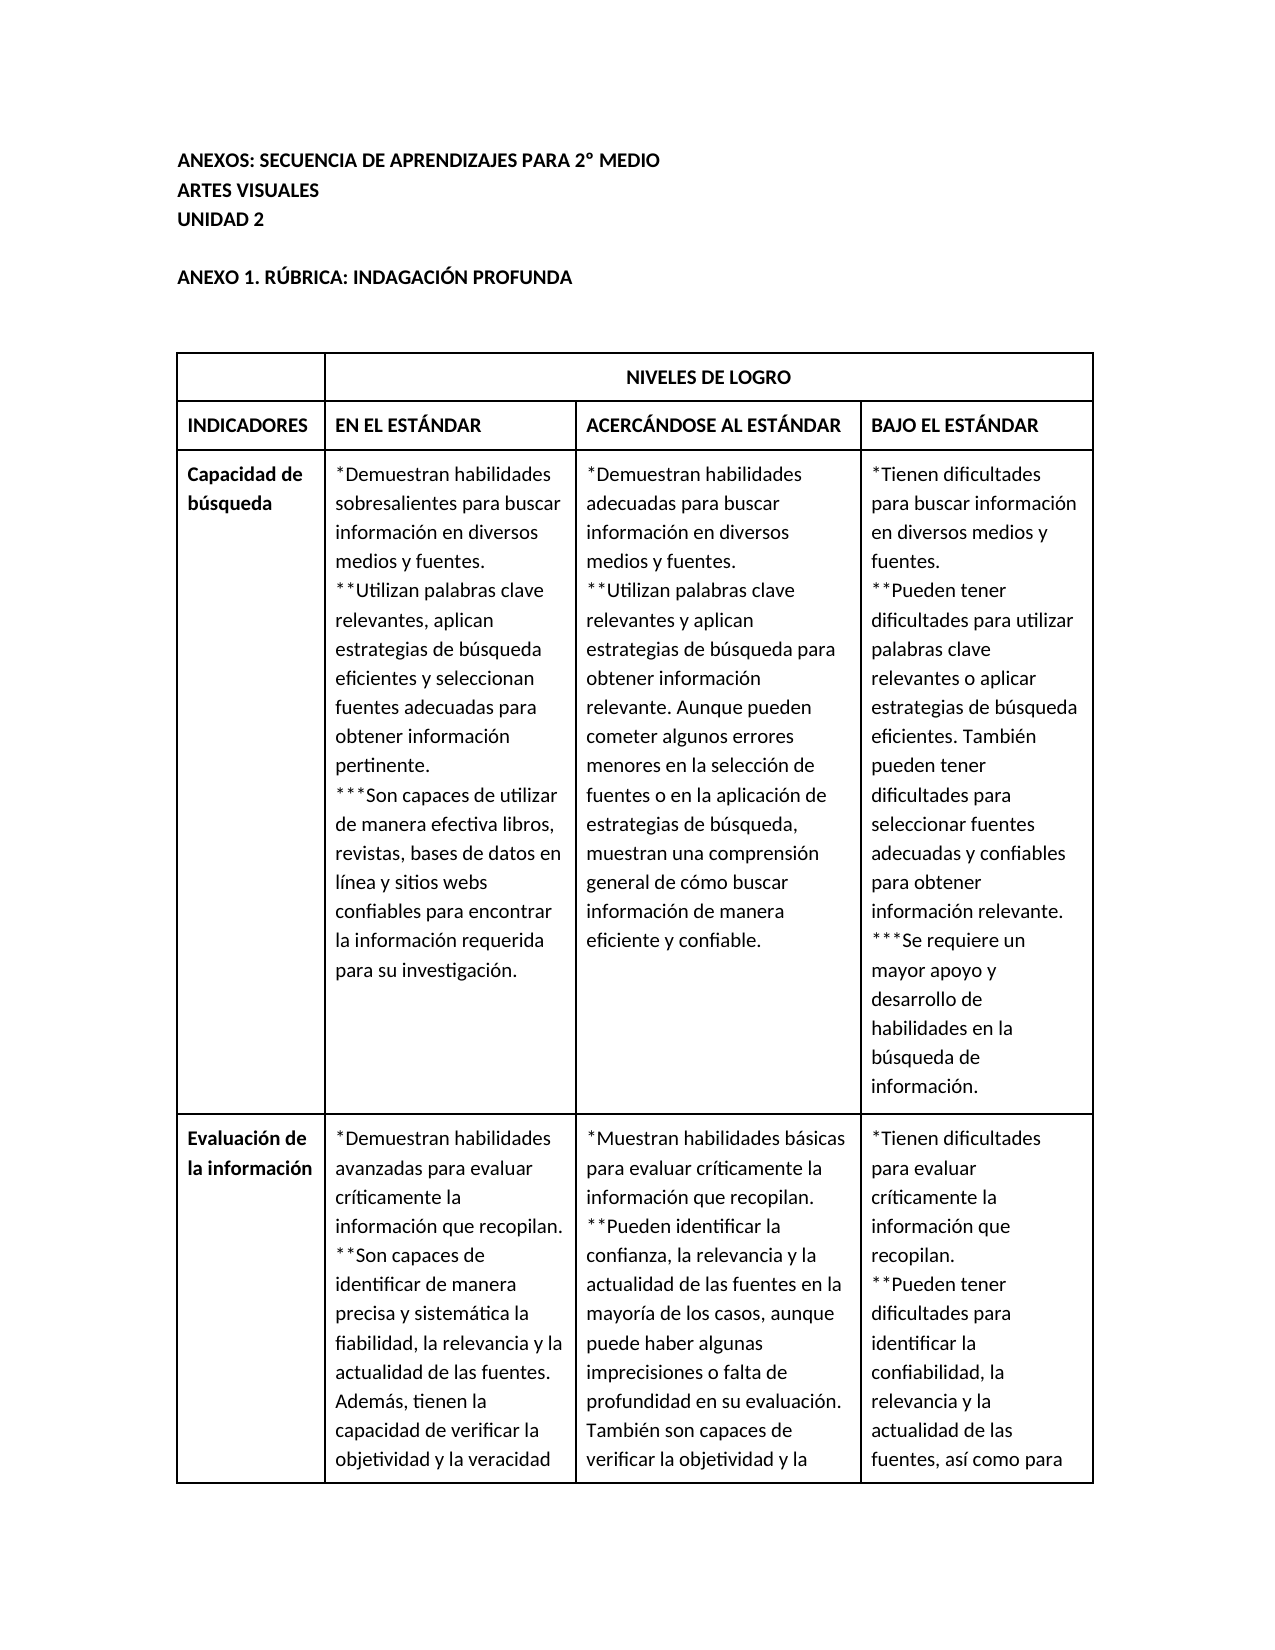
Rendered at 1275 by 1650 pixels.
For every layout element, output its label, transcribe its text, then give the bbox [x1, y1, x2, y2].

subtitle ARTES VISUALES [177, 177, 1098, 202]
table_cell EN EL ESTÁNDAR [326, 402, 575, 448]
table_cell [862, 1115, 1092, 1482]
table_cell *Tienen dificultades para buscar información en diversos medios y fuentes. **Pueden tener dificultades para utilizar palabras clave relevantes o aplicar estrategias de búsqueda eficientes. También pueden tener dificultades para seleccionar fuentes adecuadas y confiables para obtener información relevante. ***Se requiere un mayor apoyo y desarrollo de habilidades en la búsqueda de información. [862, 451, 1092, 1113]
table_cell *Demuestran habilidades adecuadas para buscar información en diversos medios y fuentes. **Utilizan palabras clave relevantes y aplican estrategias de búsqueda para obtener información relevante. Aunque pueden cometer algunos errores menores en la selección de fuentes o en la aplicación de estrategias de búsqueda, muestran una comprensión general de cómo buscar información de manera eficiente y confiable. [577, 451, 860, 1113]
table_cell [326, 1115, 575, 1482]
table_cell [577, 1115, 860, 1482]
table_cell BAJO EL ESTÁNDAR [862, 402, 1092, 448]
table_cell INDICADORES [178, 402, 324, 448]
subtitle ANEXOS: SECUENCIA DE APRENDIZAJES PARA 2º MEDIO [177, 148, 1098, 173]
table_header [178, 354, 324, 400]
subtitle UNIDAD 2 [177, 206, 1098, 231]
subtitle ANEXO 1. RÚBRICA: INDAGACIÓN PROFUNDA [177, 264, 1098, 290]
table_cell *Demuestran habilidades sobresalientes para buscar información en diversos medios y fuentes. **Utilizan palabras clave relevantes, aplican estrategias de búsqueda eficientes y seleccionan fuentes adecuadas para obtener información pertinente. ***Son capaces de utilizar de manera efectiva libros, revistas, bases de datos en línea y sitios webs confiables para encontrar la información requerida para su investigación. [326, 451, 575, 1113]
table_cell ACERCÁNDOSE AL ESTÁNDAR [577, 402, 860, 448]
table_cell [178, 1115, 324, 1482]
table_cell Capacidad de búsqueda [178, 451, 324, 1113]
table_header NIVELES DE LOGRO [326, 354, 1092, 400]
